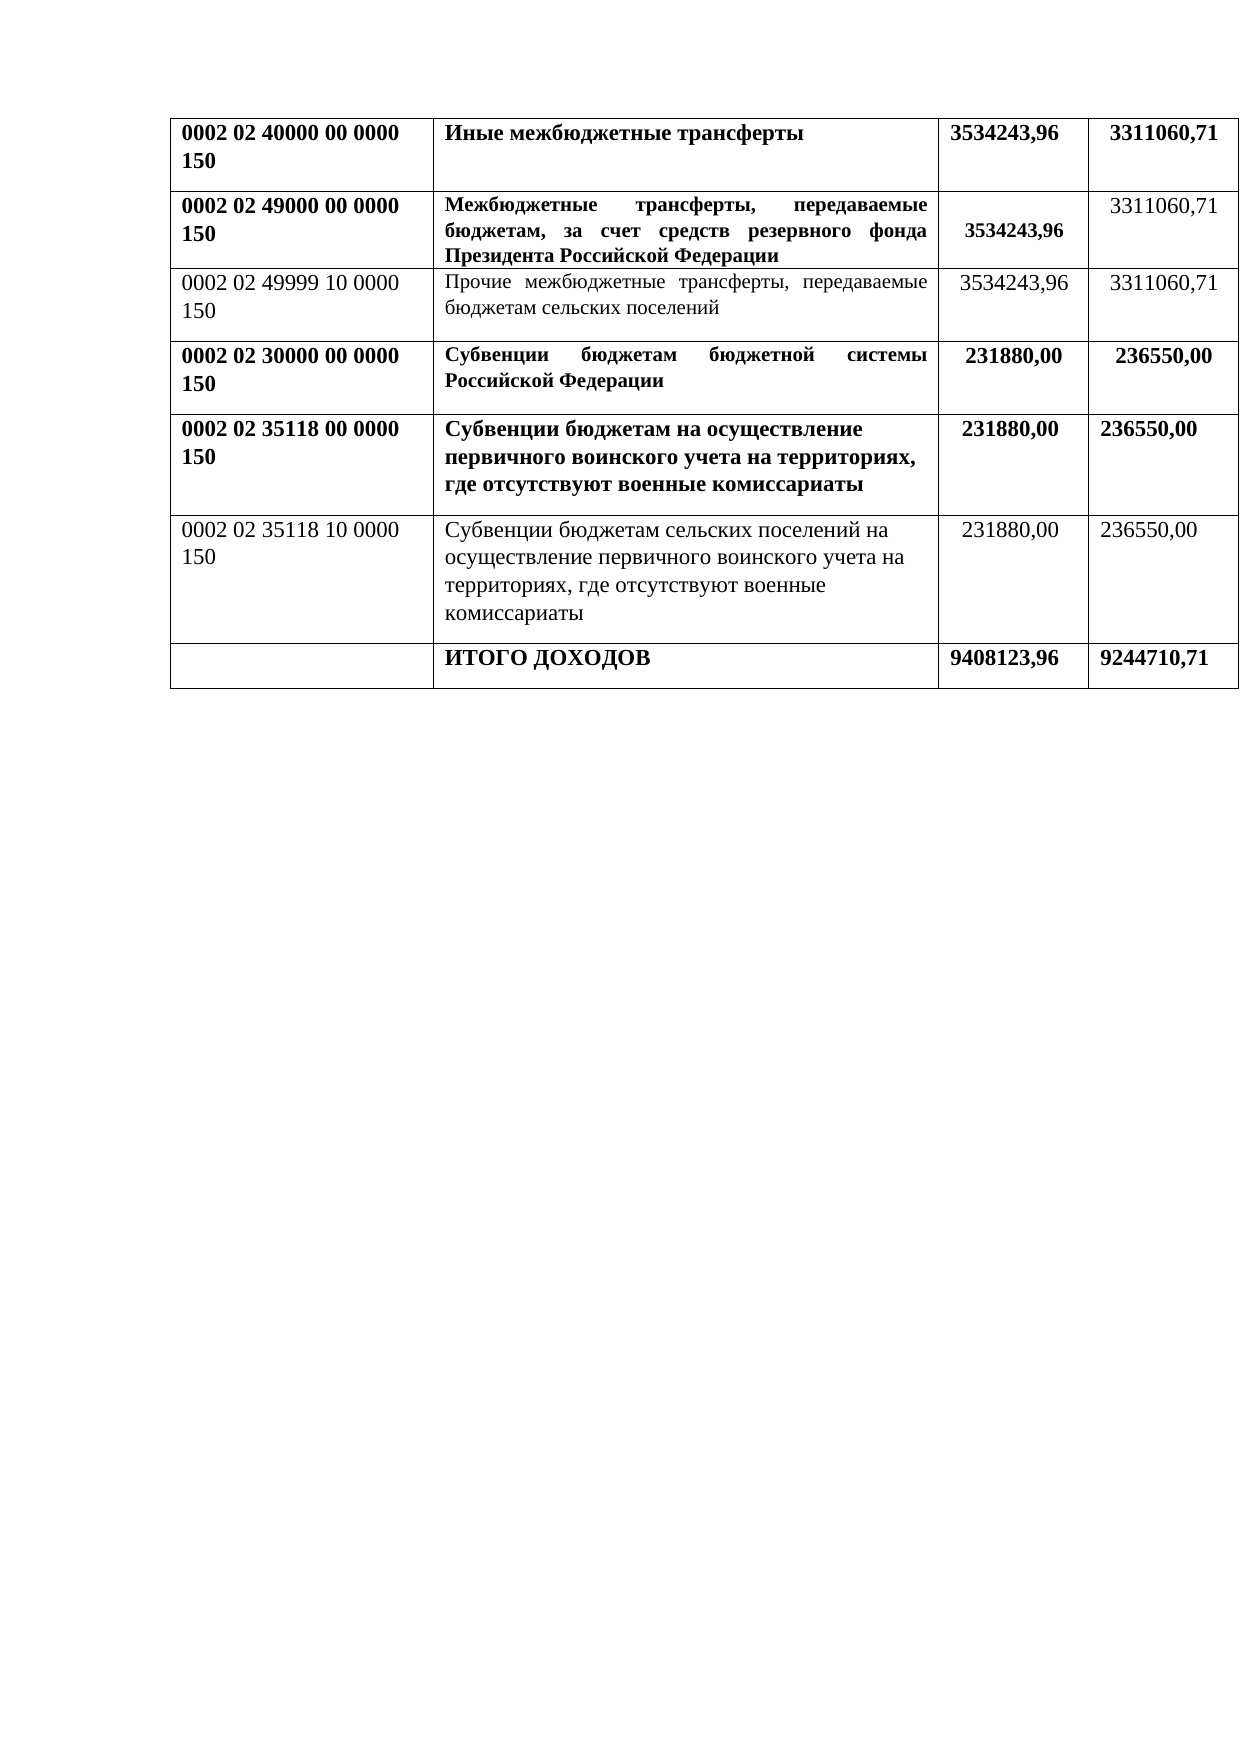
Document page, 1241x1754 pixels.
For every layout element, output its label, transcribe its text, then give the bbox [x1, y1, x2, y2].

table_cell 3311060,71 [1089, 192, 1238, 268]
table_cell 236550,00 [1089, 415, 1238, 515]
table_cell 3534243,96 [939, 269, 1088, 341]
table_cell Иные межбюджетные трансферты [434, 119, 938, 191]
table_cell 231880,00 [939, 516, 1088, 643]
table_cell 3311060,71 [1089, 119, 1238, 191]
table_cell 236550,00 [1089, 342, 1238, 414]
table_cell Субвенции бюджетам сельских поселений на осуществление первичного воинского учета на территориях, где отсутствуют военные комиссариаты [434, 516, 938, 643]
table_cell 0002 02 35118 00 0000 150 [171, 415, 433, 515]
table_cell Субвенции бюджетам на осуществление первичного воинского учета на территориях, где отсутствуют военные комиссариаты [434, 415, 938, 515]
table_cell Субвенции бюджетам бюджетной системы Российской Федерации [434, 342, 938, 414]
table_cell Межбюджетные трансферты, передаваемые бюджетам, за счет средств резервного фонда Президента Российской Федерации [434, 192, 938, 268]
table_cell 0002 02 40000 00 0000 150 [171, 119, 433, 191]
table_cell 9244710,71 [1089, 644, 1238, 688]
table_cell 9408123,96 [939, 644, 1088, 688]
table_cell 3311060,71 [1089, 269, 1238, 341]
table_cell 3534243,96 [939, 119, 1088, 191]
table_cell 3534243,96 [939, 192, 1088, 268]
table_cell 0002 02 35118 10 0000 150 [171, 516, 433, 643]
table_cell Прочие межбюджетные трансферты, передаваемые бюджетам сельских поселений [434, 269, 938, 341]
table_cell 231880,00 [939, 415, 1088, 515]
table_cell [171, 644, 433, 688]
table_cell 0002 02 30000 00 0000 150 [171, 342, 433, 414]
table_cell 0002 02 49999 10 0000 150 [171, 269, 433, 341]
table_cell 236550,00 [1089, 516, 1238, 643]
table_cell 231880,00 [939, 342, 1088, 414]
table_cell 0002 02 49000 00 0000 150 [171, 192, 433, 268]
table_cell ИТОГО ДОХОДОВ [434, 644, 938, 688]
